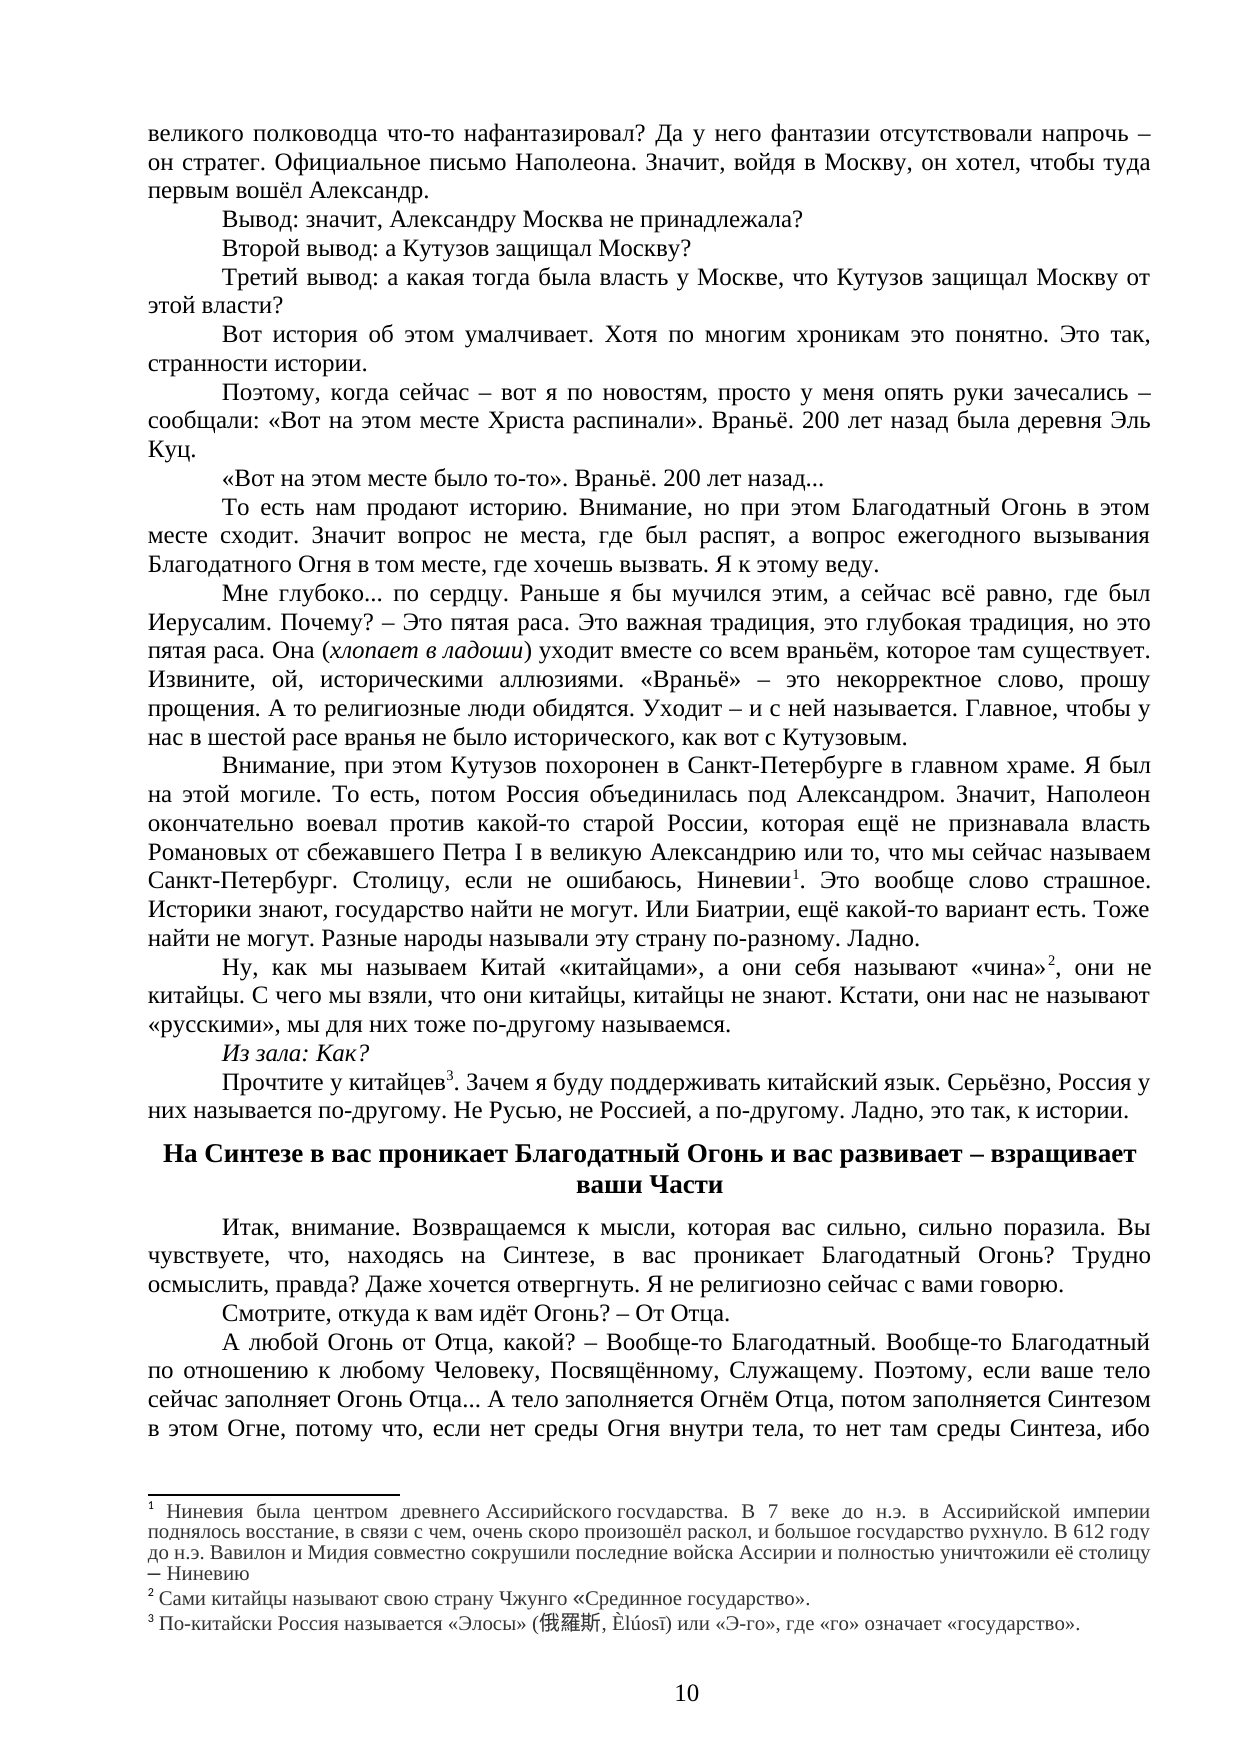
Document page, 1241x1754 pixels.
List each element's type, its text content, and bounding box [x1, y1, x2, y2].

text Прочтите у китайцев. Зачем я буду поддерживать китайский язык. Серьёзно, Россия у них называется по-другому. Не Русью, не Россией, а по-другому. Ладно, это так, к истории. [148, 1067, 1152, 1124]
text Второй вывод: а Кутузов защищал Москву? [148, 233, 1152, 262]
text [148, 1327, 1152, 1442]
text Поэтому, когда сейчас – вот я по новостям, просто у меня опять руки зачесались – сообщали: «Вот на этом месте Христа распинали». Враньё. 200 лет назад была деревня Эль Куц. [148, 377, 1152, 463]
text Вывод: значит, Александру Москва не принадлежала? [148, 204, 1152, 233]
text Внимание, при этом Кутузов похоронен в Санкт-Петербурге в главном храме. Я был на этой могиле. То есть, потом Россия объединилась под Александром. Значит, Наполеон окончательно воевал против какой-то старой России, которая ещё не признавала власть Романовых от сбежавшего Петра I в великую Александрию или то, что мы сейчас называем Санкт-Петербург. Столицу, если не ошибаюсь, Ниневии. Это вообще слово страшное. Историки знают, государство найти не могут. Или Биатрии, ещё какой-то вариант есть. Тоже найти не могут. Разные народы называли эту страну по-разному. Ладно. [148, 751, 1152, 952]
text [148, 118, 1152, 204]
text Итак, внимание. Возвращаемся к мысли, которая вас сильно, сильно поразила. Вы чувствуете, что, находясь на Синтезе, в вас проникает Благодатный Огонь? Трудно осмыслить, правда? Даже хочется отвергнуть. Я не религиозно сейчас с вами говорю. [148, 1212, 1152, 1298]
text Третий вывод: а какая тогда была власть у Москве, что Кутузов защищал Москву от этой власти? [148, 262, 1152, 319]
text То есть нам продают историю. Внимание, но при этом Благодатный Огонь в этом месте сходит. Значит вопрос не места, где был распят, а вопрос ежегодного вызывания Благодатного Огня в том месте, где хочешь вызвать. Я к этому веду. [148, 492, 1152, 578]
text «Вот на этом месте было то-то». Враньё. 200 лет назад... [148, 463, 1152, 492]
text Ну, как мы называем Китай «китайцами», а они себя называют «чина», они не китайцы. С чего мы взяли, что они китайцы, китайцы не знают. Кстати, они нас не называют «русскими», мы для них тоже по-другому называемся. [148, 952, 1152, 1038]
text Из зала: Как? [148, 1038, 1152, 1067]
text Смотрите, откуда к вам идёт Огонь? – От Отца. [148, 1298, 1152, 1327]
text Вот история об этом умалчивает. Хотя по многим хроникам это понятно. Это так, странности истории. [148, 319, 1152, 377]
subtitle На Синтезе в вас проникает Благодатный Огонь и вас развивает – взращивает ваши Части [148, 1137, 1152, 1199]
text Мне глубоко... по сердцу. Раньше я бы мучился этим, а сейчас всё равно, где был Иерусалим. Почему? – Это пятая раса. Это важная традиция, это глубокая традиция, но это пятая раса. Она (хлопает в ладоши) уходит вместе со всем враньём, которое там существует. Извините, ой, историческими аллюзиями. «Враньё» – это некорректное слово, прошу прощения. А то религиозные люди обидятся. Уходит – и с ней называется. Главное, чтобы у нас в шестой расе вранья не было исторического, как вот с Кутузовым. [148, 578, 1152, 751]
